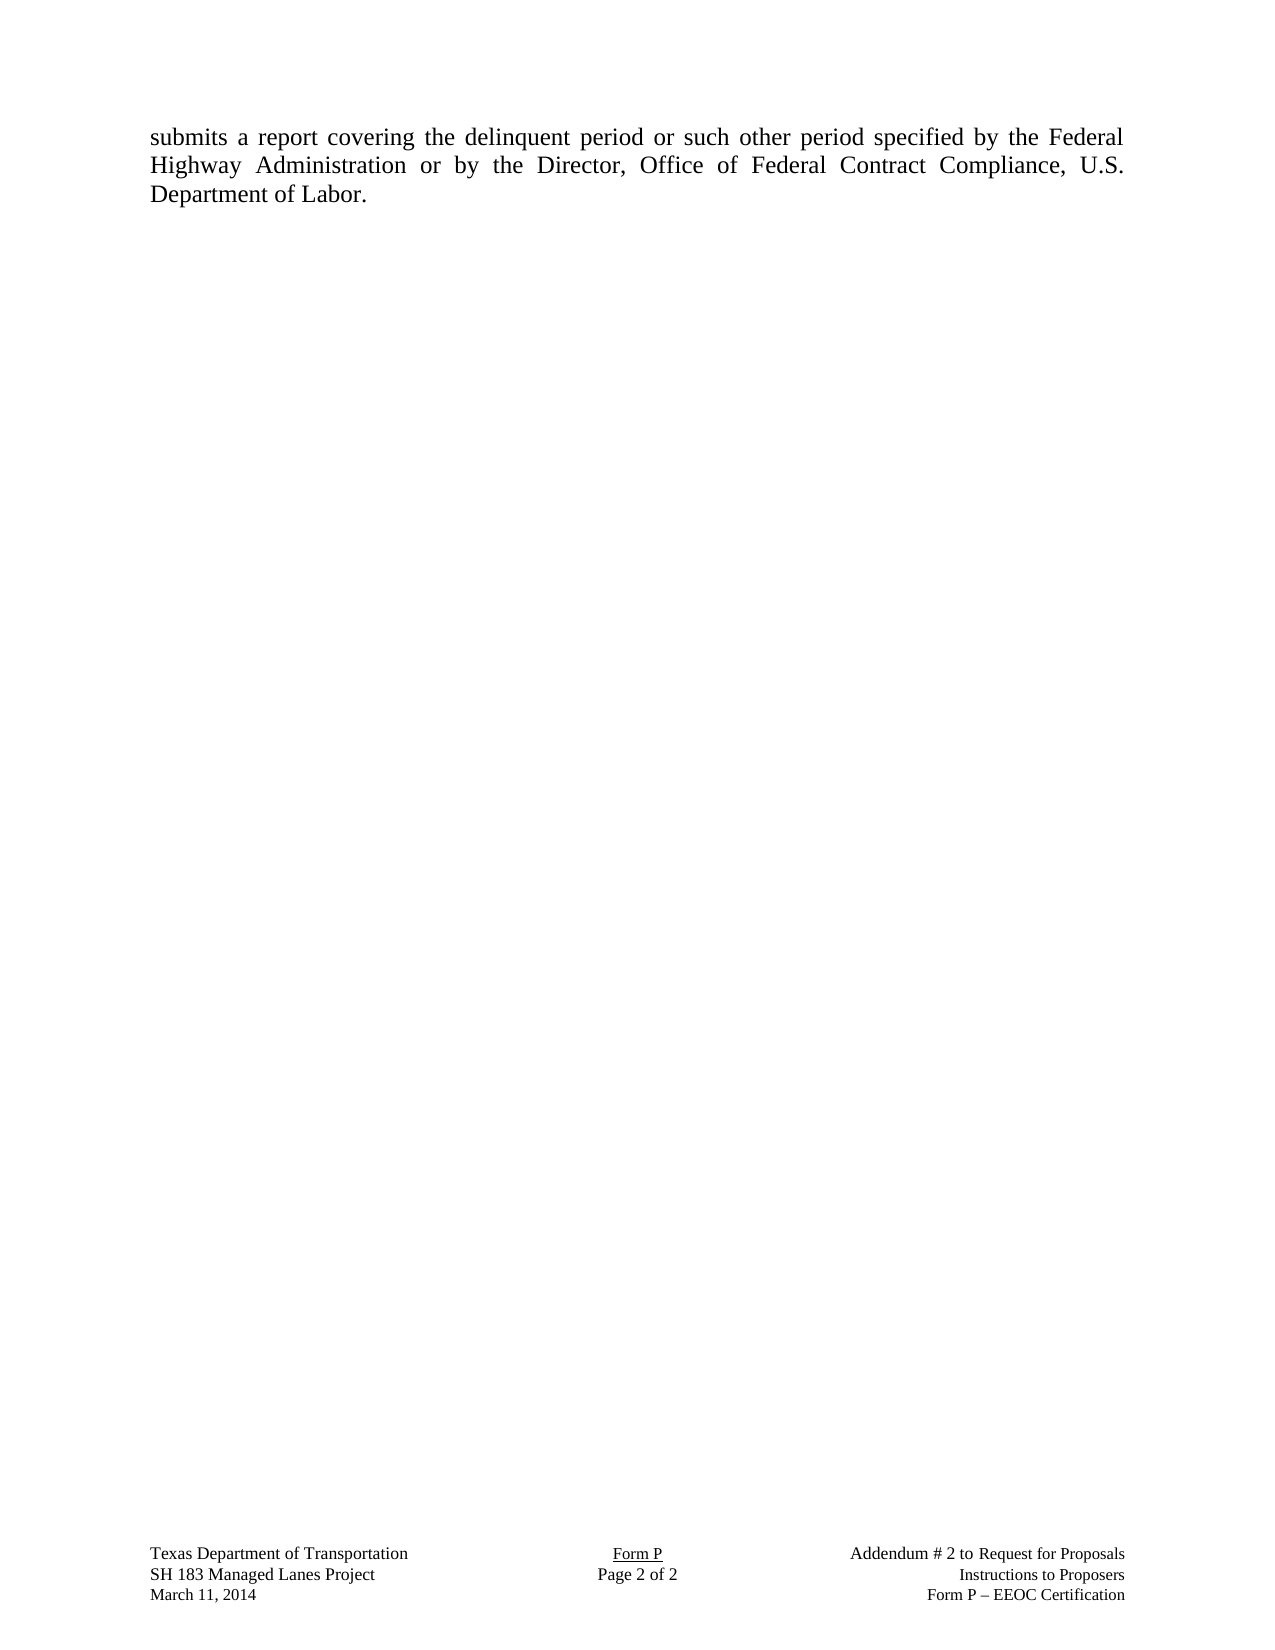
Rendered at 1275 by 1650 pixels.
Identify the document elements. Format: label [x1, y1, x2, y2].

text [150, 122, 1125, 208]
